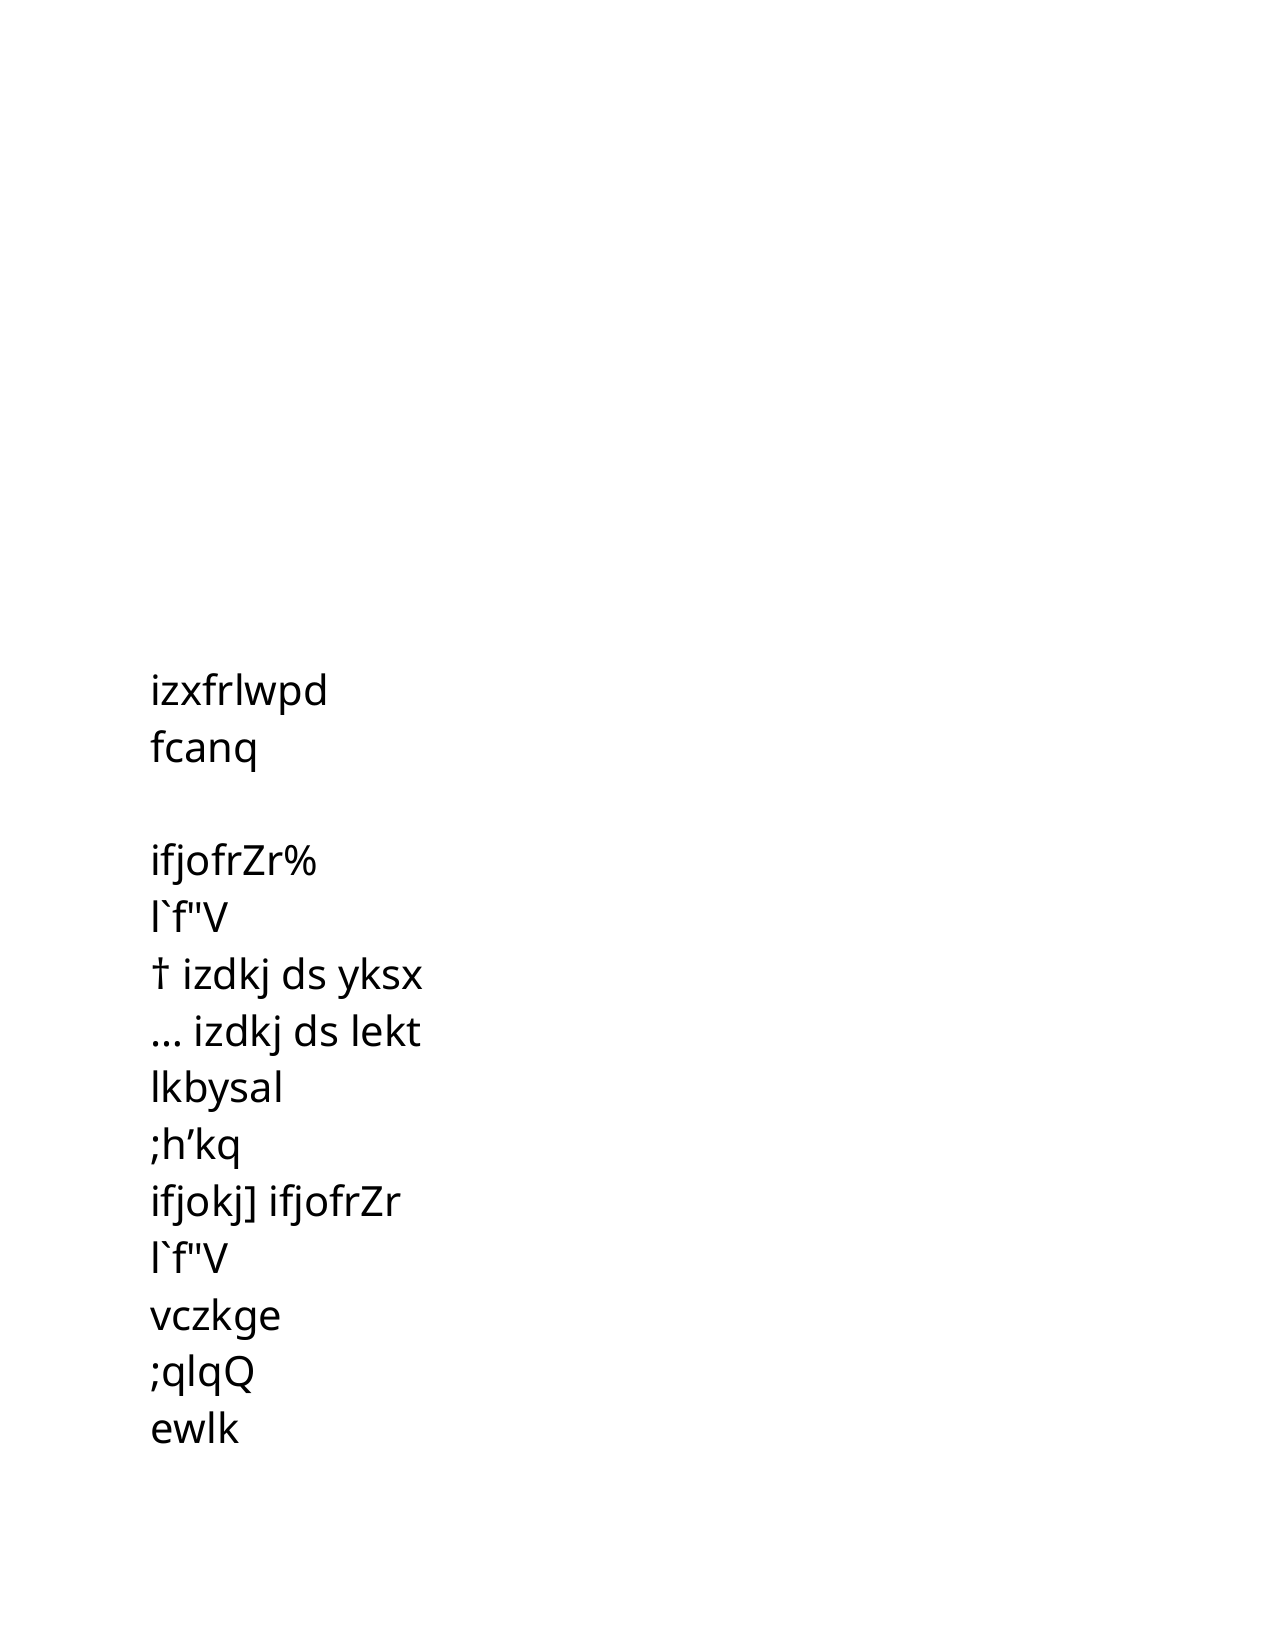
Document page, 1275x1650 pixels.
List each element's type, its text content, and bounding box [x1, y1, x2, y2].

text lkbysal [150, 1058, 1125, 1115]
text ;h’kq [150, 1115, 1125, 1172]
text l`f"V [150, 1229, 1125, 1285]
text izxfrlwpd [150, 661, 1125, 718]
text l`f"V [150, 888, 1125, 945]
text † izdkj ds yksx [150, 945, 1125, 1002]
text fcanq [150, 718, 1125, 774]
text … izdkj ds lekt [150, 1002, 1125, 1058]
text ewlk [150, 1399, 1125, 1456]
text ifjokj] ifjofrZr [150, 1172, 1125, 1229]
text ;qlqQ [150, 1342, 1125, 1399]
text vczkge [150, 1285, 1125, 1342]
text ifjofrZr% [150, 831, 1125, 888]
